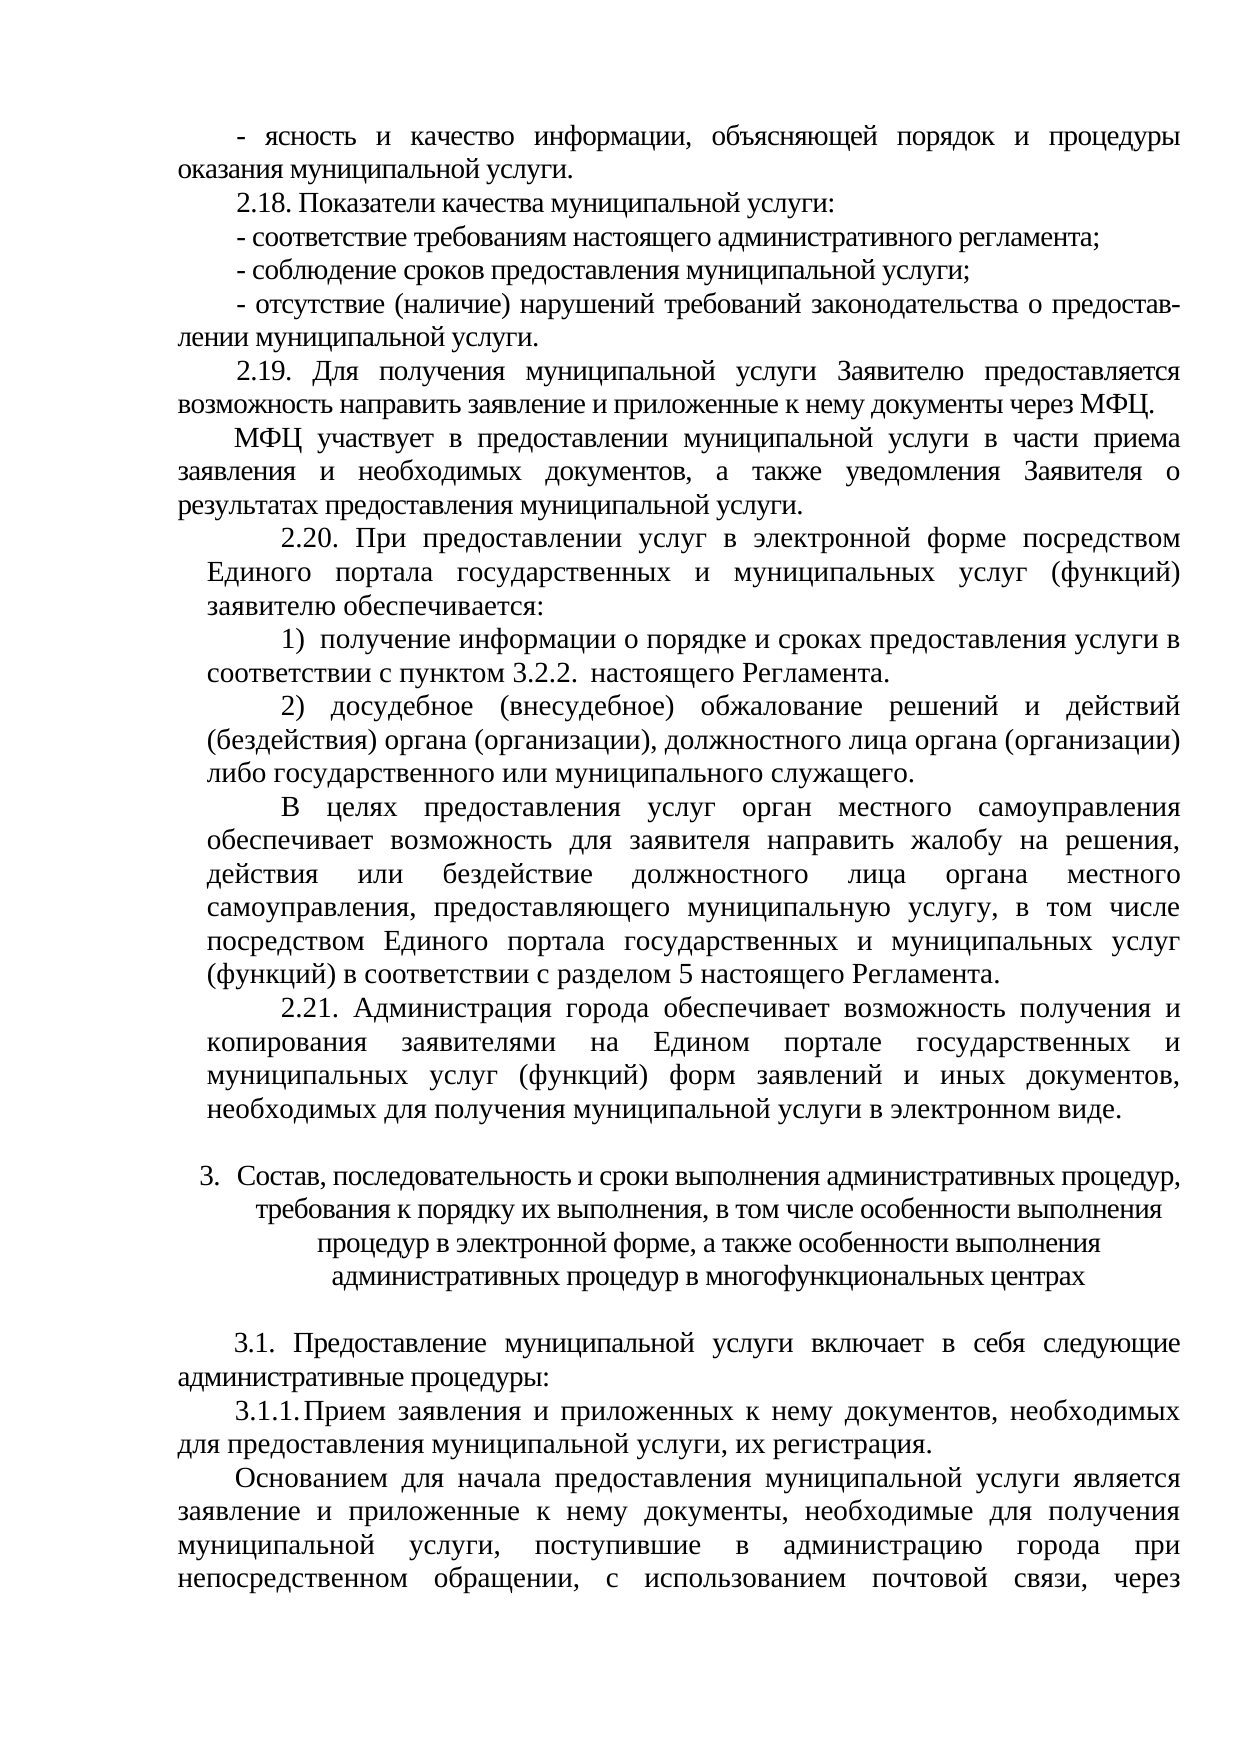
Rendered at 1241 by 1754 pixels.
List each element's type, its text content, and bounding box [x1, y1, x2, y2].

text 3.1. Предоставление муниципальной услуги включает в себя следующие административные процедуры: [177, 1326, 1181, 1393]
text 2.18. Показатели качества муниципальной услуги: [177, 185, 1181, 219]
text - соответствие требованиям настоящего административного регламента; [177, 219, 1181, 252]
text 2.21. Администрация города обеспечивает возможность получения и копирования заявителями на Едином портале государственных и муниципальных услуг (функций) форм заявлений и иных документов, необходимых для получения муниципальной услуги в электронном виде. [207, 990, 1181, 1124]
text МФЦ участвует в предоставлении муниципальной услуги в части приема заявления и необходимых документов, а также уведомления Заявителя о результатах предоставления муниципальной услуги. [177, 420, 1181, 521]
text 2.20. При предоставлении услуг в электронной форме посредством Единого портала государственных и муниципальных услуг (функций) заявителю обеспечивается: [207, 521, 1181, 621]
text - соблюдение сроков предоставления муниципальной услуги; [177, 252, 1181, 286]
text 3.1.1. Прием заявления и приложенных к нему документов, необходимых для предоставления муниципальной услуги, их регистрация. [177, 1393, 1181, 1460]
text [177, 1460, 1181, 1594]
text 2.19. Для получения муниципальной услуги Заявителю предоставляется возможность направить заявление и приложенные к нему документы через МФЦ. [177, 353, 1181, 420]
text В целях предоставления услуг орган местного самоуправления обеспечивает возможность для заявителя направить жалобу на решения, действия или бездействие должностного лица органа местного самоуправления, предоставляющего муниципальную услугу, в том числе посредством Единого портала государственных и муниципальных услуг (функций) в соответствии с разделом 5 настоящего Регламента. [207, 789, 1181, 990]
text - ясность и качество информации, объясняющей порядок и процедуры оказания муниципальной услуги. [177, 118, 1181, 185]
list Состав, последовательность и сроки выполнения административных процедур, требования к порядку их выполнения, в том числе особенности выполнения процедур в электронной форме, а также особенности выполнения административных процедур в многофункциональных центрах [199, 1158, 1181, 1292]
text 1) получение информации о порядке и сроках предоставления услуги в соответствии с пунктом 3.2.2. настоящего Регламента. [207, 621, 1181, 688]
text - отсутствие (наличие) нарушений требований законодательства о предостав-лении муниципальной услуги. [177, 286, 1181, 353]
text 2) досудебное (внесудебное) обжалование решений и действий (бездействия) органа (организации), должностного лица органа (организации) либо государственного или муниципального служащего. [207, 688, 1181, 789]
